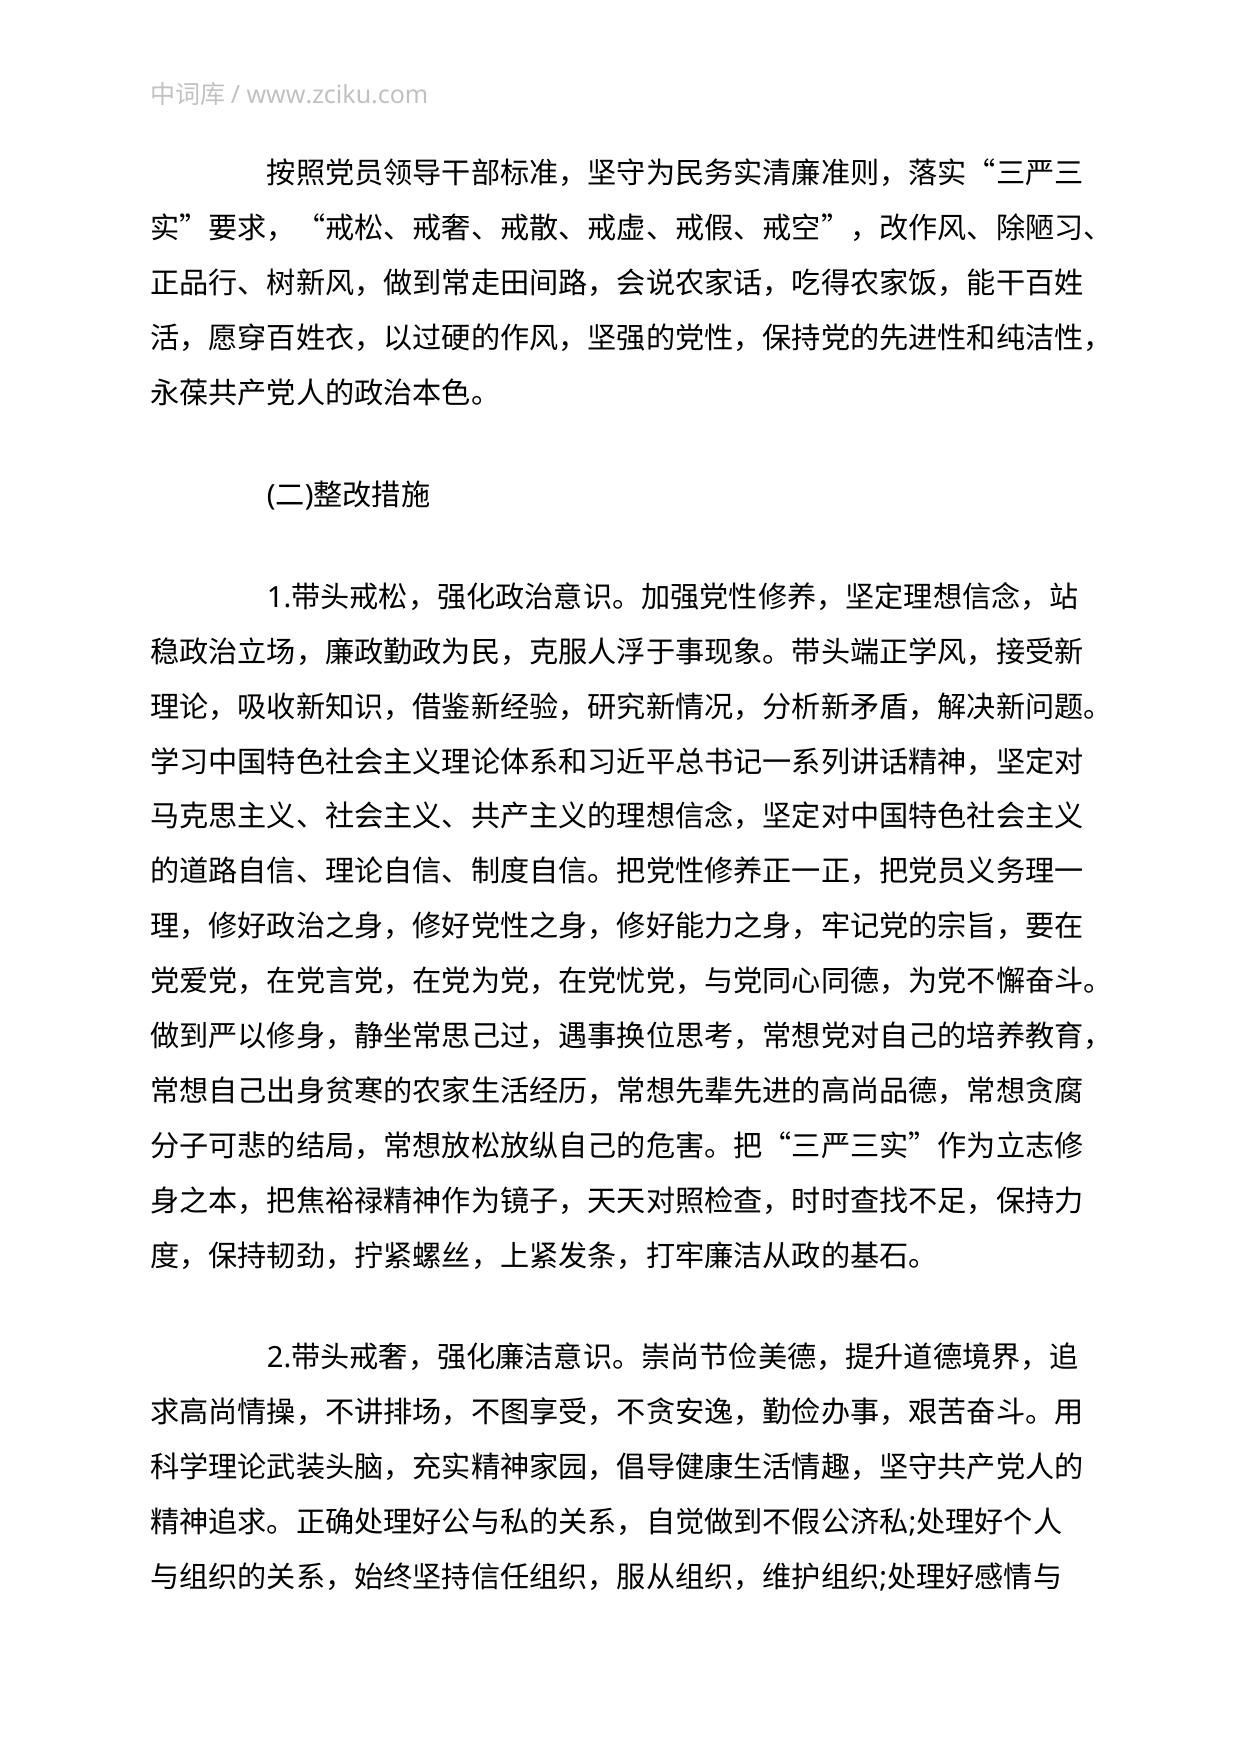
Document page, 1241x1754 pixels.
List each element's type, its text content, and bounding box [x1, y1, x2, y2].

text (二)整改措施 [150, 471, 1090, 514]
text 按照党员领导干部标准，坚守为民务实清廉准则，落实“三严三实”要求，“戒松、戒奢、戒散、戒虚、戒假、戒空”，改作风、除陋习、正品行、树新风，做到常走田间路，会说农家话，吃得农家饭，能干百姓活，愿穿百姓衣，以过硬的作风，坚强的党性，保持党的先进性和纯洁性，永葆共产党人的政治本色。 [150, 150, 1090, 412]
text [150, 1334, 1090, 1596]
text 1.带头戒松，强化政治意识。加强党性修养，坚定理想信念，站稳政治立场，廉政勤政为民，克服人浮于事现象。带头端正学风，接受新理论，吸收新知识，借鉴新经验，研究新情况，分析新矛盾，解决新问题。学习中国特色社会主义理论体系和习近平总书记一系列讲话精神，坚定对马克思主义、社会主义、共产主义的理想信念，坚定对中国特色社会主义的道路自信、理论自信、制度自信。把党性修养正一正，把党员义务理一理，修好政治之身，修好党性之身，修好能力之身，牢记党的宗旨，要在党爱党，在党言党，在党为党，在党忧党，与党同心同德，为党不懈奋斗。做到严以修身，静坐常思己过，遇事换位思考，常想党对自己的培养教育，常想自己出身贫寒的农家生活经历，常想先辈先进的高尚品德，常想贪腐分子可悲的结局，常想放松放纵自己的危害。把“三严三实”作为立志修身之本，把焦裕禄精神作为镜子，天天对照检查，时时查找不足，保持力度，保持韧劲，拧紧螺丝，上紧发条，打牢廉洁从政的基石。 [150, 573, 1090, 1274]
